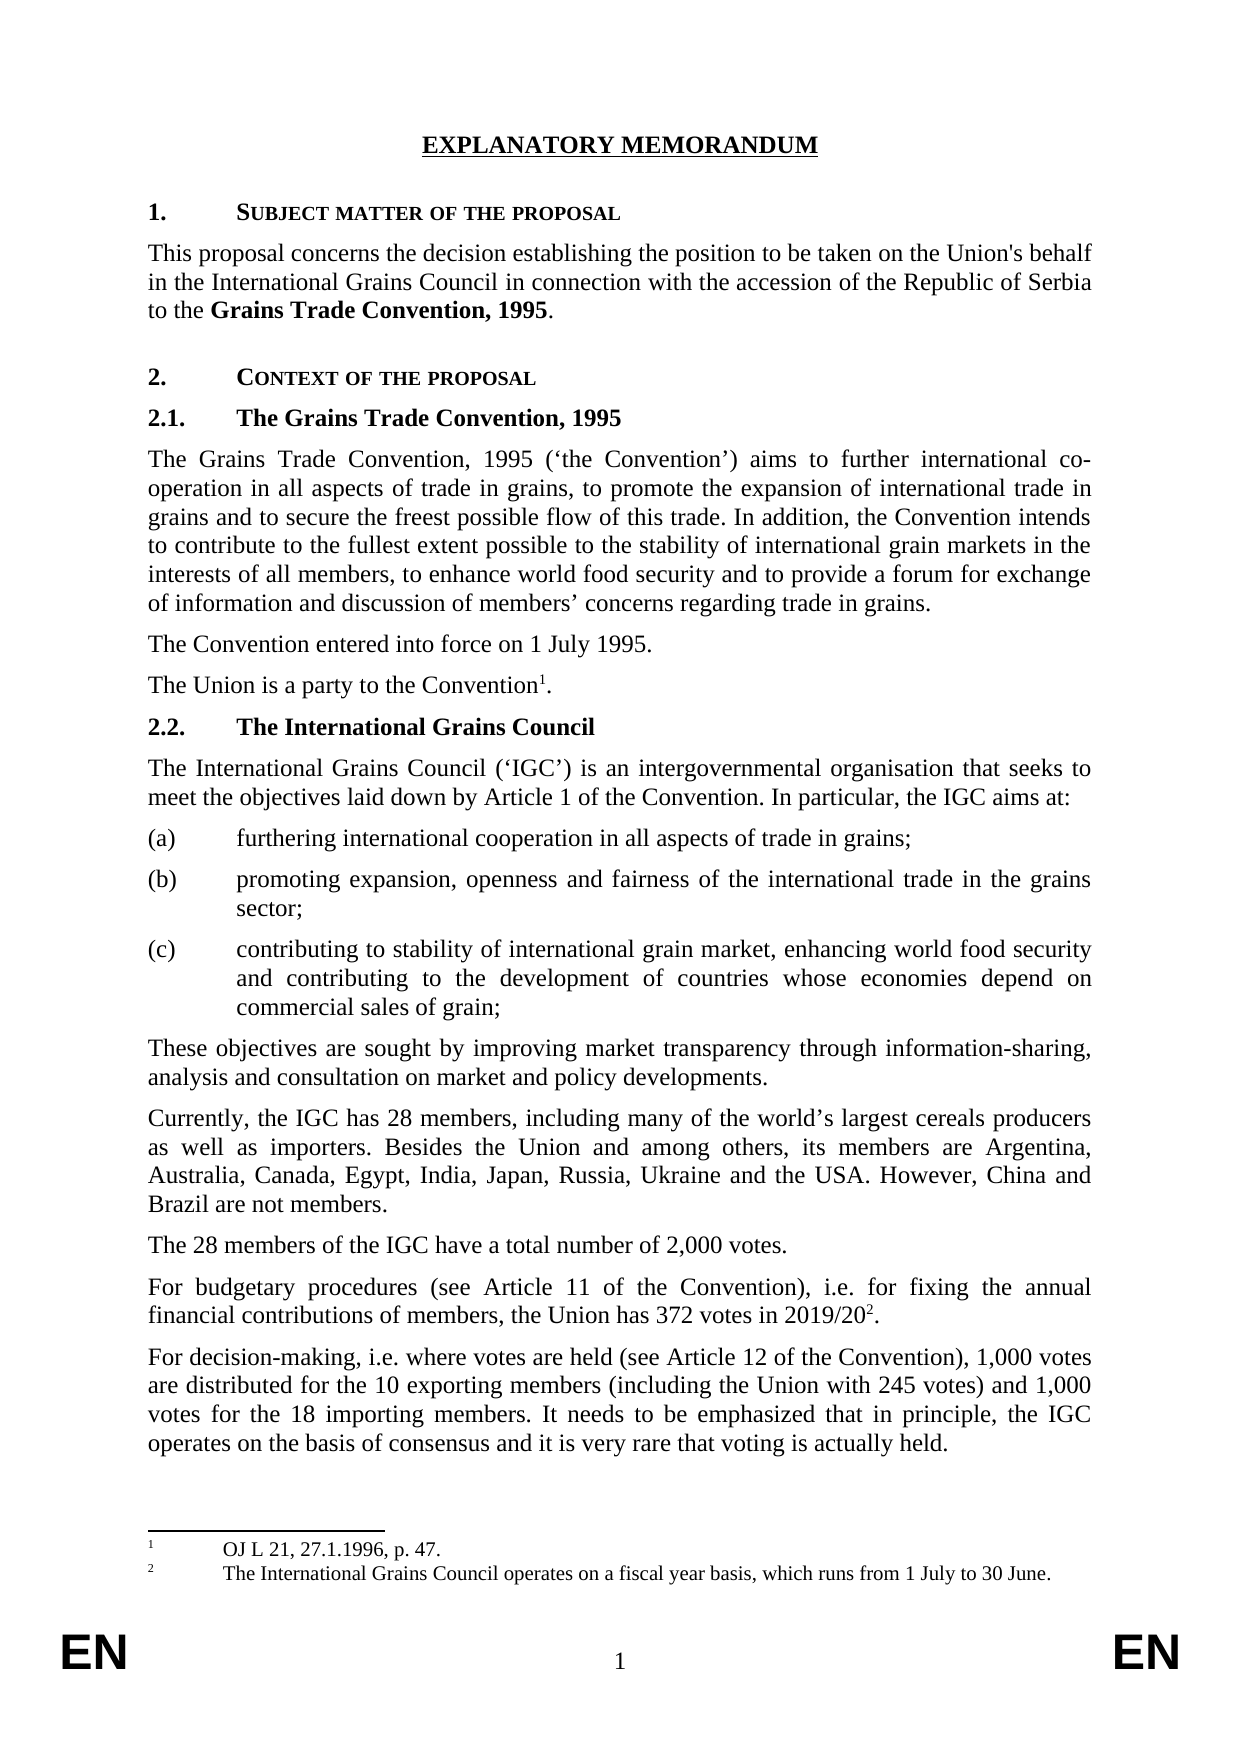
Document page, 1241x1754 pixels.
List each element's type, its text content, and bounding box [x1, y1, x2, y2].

text The International Grains Council (‘IGC’) is an intergovernmental organisation that seeks to meet the objectives laid down by Article 1 of the Convention. In particular, the IGC aims at: [148, 753, 1093, 811]
subtitle 2.1. The Grains Trade Convention, 1995 [148, 403, 1093, 432]
subtitle 1. Subject matter of the proposal [148, 197, 1093, 226]
text For budgetary procedures (see Article 11 of the Convention), i.e. for fixing the annual financial contributions of members, the Union has 372 votes in 2019/20. [148, 1272, 1093, 1329]
text The Union is a party to the Convention. [148, 671, 1093, 699]
text EXPLANATORY MEMORANDUM [148, 131, 1093, 159]
text (a) furthering international cooperation in all aspects of trade in grains; [148, 823, 1093, 852]
subtitle 2.2. The International Grains Council [148, 712, 1093, 741]
text These objectives are sought by improving market transparency through information-sharing, analysis and consultation on market and policy developments. [148, 1033, 1093, 1091]
text For decision-making, i.e. where votes are held (see Article 12 of the Convention), 1,000 votes are distributed for the 10 exporting members (including the Union with 245 votes) and 1,000 votes for the 18 importing members. It needs to be emphasized that in principle, the IGC operates on the basis of consensus and it is very rare that voting is actually held. [148, 1342, 1093, 1457]
text (c) contributing to stability of international grain market, enhancing world food security and contributing to the development of countries whose economies depend on commercial sales of grain; [148, 934, 1093, 1021]
text The Grains Trade Convention, 1995 (‘the Convention’) aims to further international co-operation in all aspects of trade in grains, to promote the expansion of international trade in grains and to secure the freest possible flow of this trade. In addition, the Convention intends to contribute to the fullest extent possible to the stability of international grain markets in the interests of all members, to enhance world food security and to provide a forum for exchange of information and discussion of members’ concerns regarding trade in grains. [148, 444, 1093, 617]
text Currently, the IGC has 28 members, including many of the world’s largest cereals producers as well as importers. Besides the Union and among others, its members are Argentina, Australia, Canada, Egypt, India, Japan, Russia, Ukraine and the USA. However, China and Brazil are not members. [148, 1103, 1093, 1218]
text The 28 members of the IGC have a total number of 2,000 votes. [148, 1231, 1093, 1259]
subtitle 2. Context of the proposal [148, 362, 1093, 391]
text (b) promoting expansion, openness and fairness of the international trade in the grains sector; [148, 864, 1093, 922]
text The Convention entered into force on 1 July 1995. [148, 629, 1093, 658]
text This proposal concerns the decision establishing the position to be taken on the Union's behalf in the International Grains Council in connection with the accession of the Republic of Serbia to the Grains Trade Convention, 1995. [148, 238, 1093, 324]
